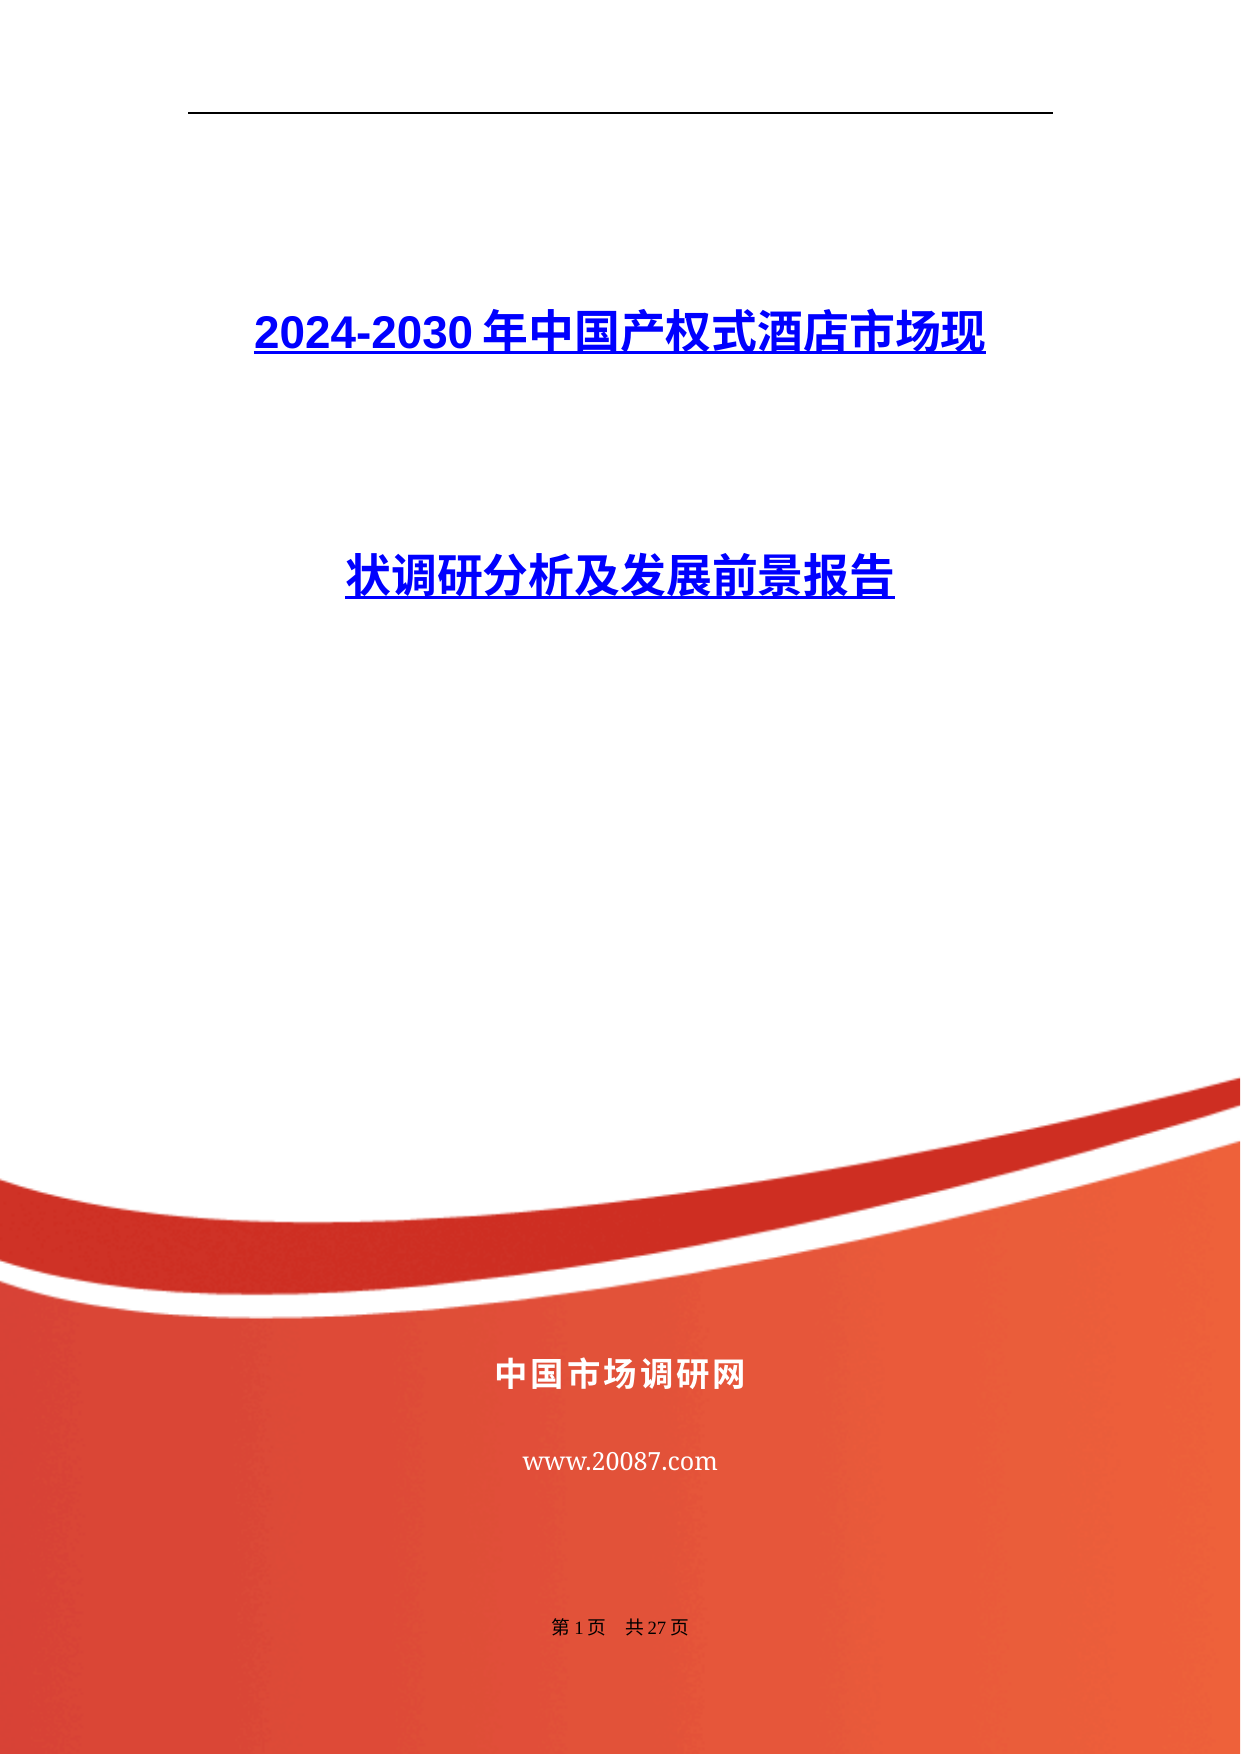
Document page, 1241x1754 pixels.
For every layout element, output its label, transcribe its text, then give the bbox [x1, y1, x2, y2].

table_header 2024-2030年中国产权式酒店市场现状调研分析及发展前景报告 [188, 207, 1053, 773]
subtitle 中国市场调研网 [187, 1339, 1053, 1404]
text www.20087.com [187, 1428, 1053, 1493]
picture [0, 1006, 1241, 1754]
